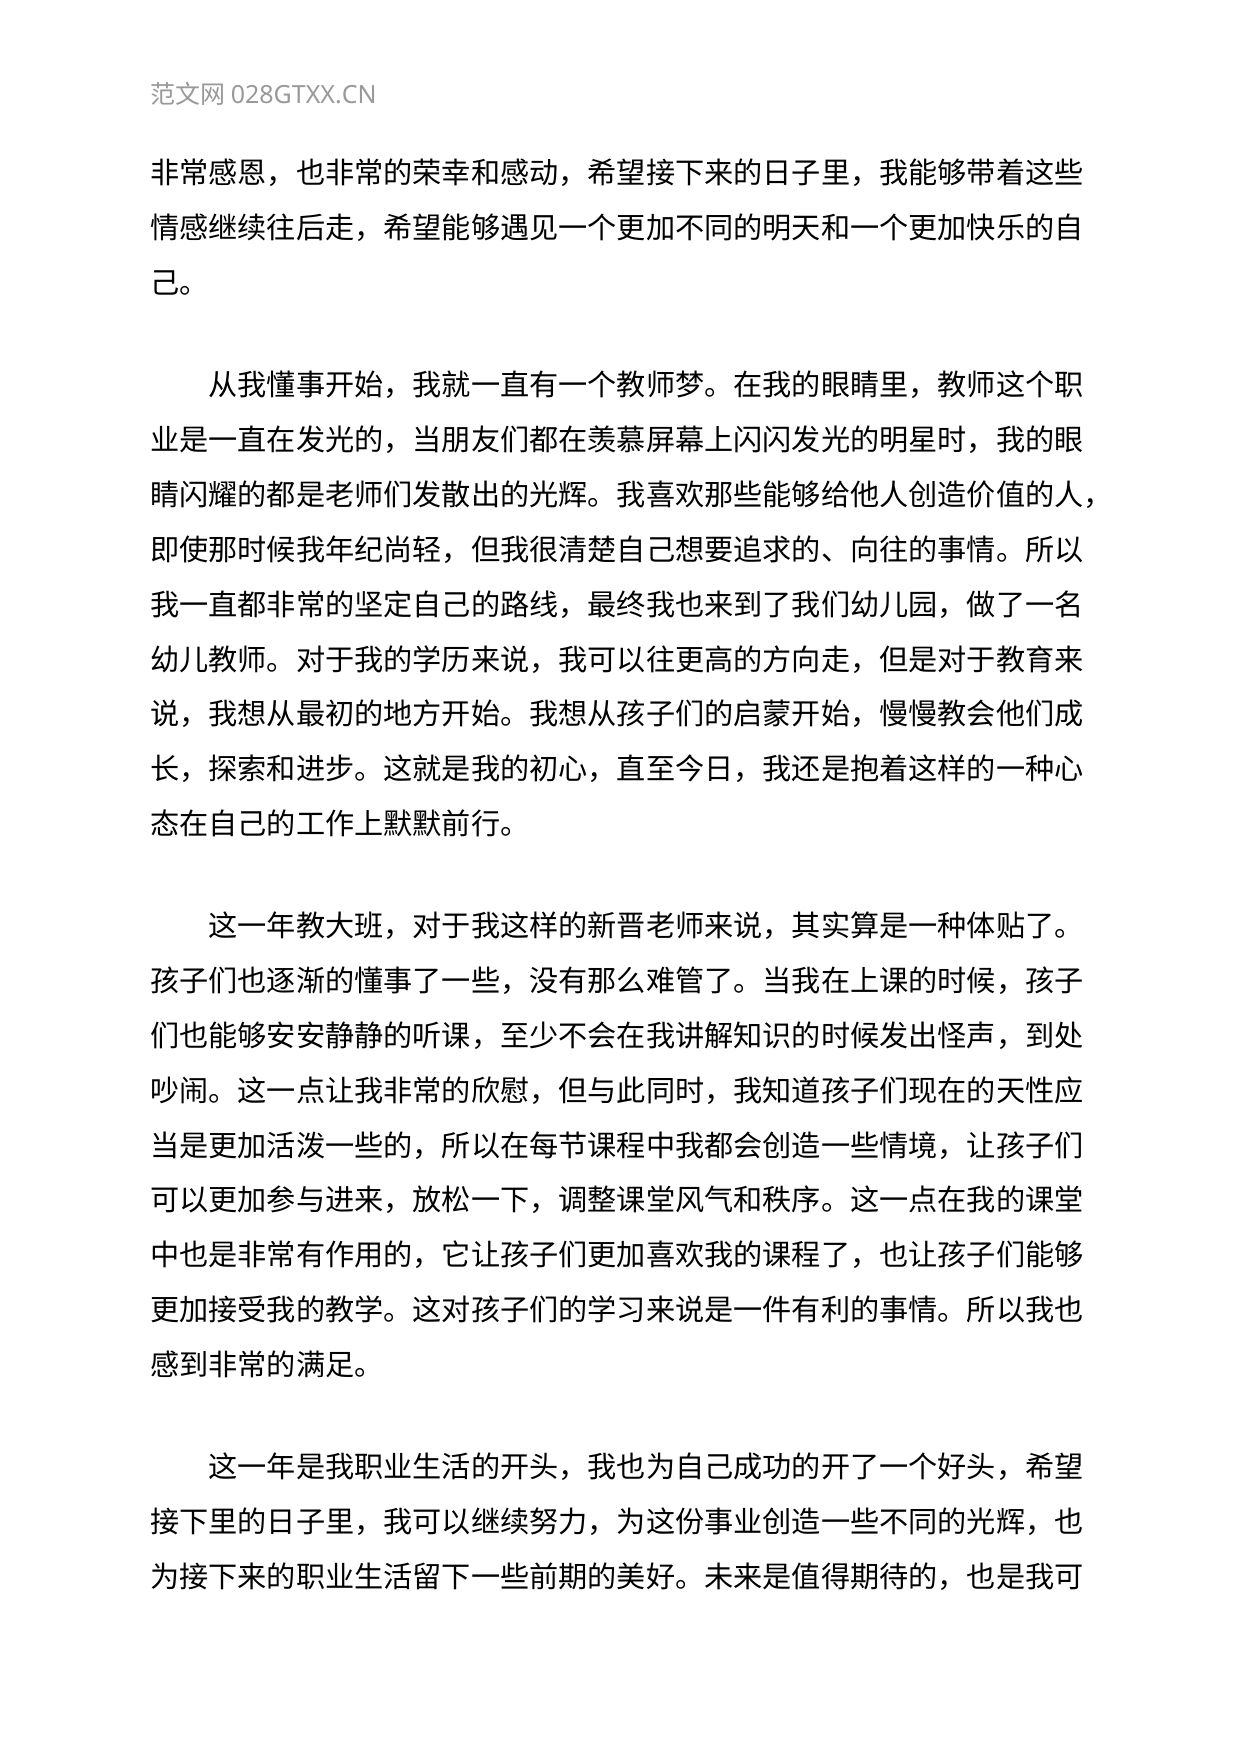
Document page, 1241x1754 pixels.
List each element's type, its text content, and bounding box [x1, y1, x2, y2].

text 从我懂事开始，我就一直有一个教师梦。在我的眼睛里，教师这个职业是一直在发光的，当朋友们都在羡慕屏幕上闪闪发光的明星时，我的眼睛闪耀的都是老师们发散出的光辉。我喜欢那些能够给他人创造价值的人，即使那时候我年纪尚轻，但我很清楚自己想要追求的、向往的事情。所以我一直都非常的坚定自己的路线，最终我也来到了我们幼儿园，做了一名幼儿教师。对于我的学历来说，我可以往更高的方向走，但是对于教育来说，我想从最初的地方开始。我想从孩子们的启蒙开始，慢慢教会他们成长，探索和进步。这就是我的初心，直至今日，我还是抱着这样的一种心态在自己的工作上默默前行。 [150, 362, 1090, 843]
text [150, 1443, 1090, 1596]
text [150, 150, 1090, 302]
text 这一年教大班，对于我这样的新晋老师来说，其实算是一种体贴了。孩子们也逐渐的懂事了一些，没有那么难管了。当我在上课的时候，孩子们也能够安安静静的听课，至少不会在我讲解知识的时候发出怪声，到处吵闹。这一点让我非常的欣慰，但与此同时，我知道孩子们现在的天性应当是更加活泼一些的，所以在每节课程中我都会创造一些情境，让孩子们可以更加参与进来，放松一下，调整课堂风气和秩序。这一点在我的课堂中也是非常有作用的，它让孩子们更加喜欢我的课程了，也让孩子们能够更加接受我的教学。这对孩子们的学习来说是一件有利的事情。所以我也感到非常的满足。 [150, 902, 1090, 1384]
